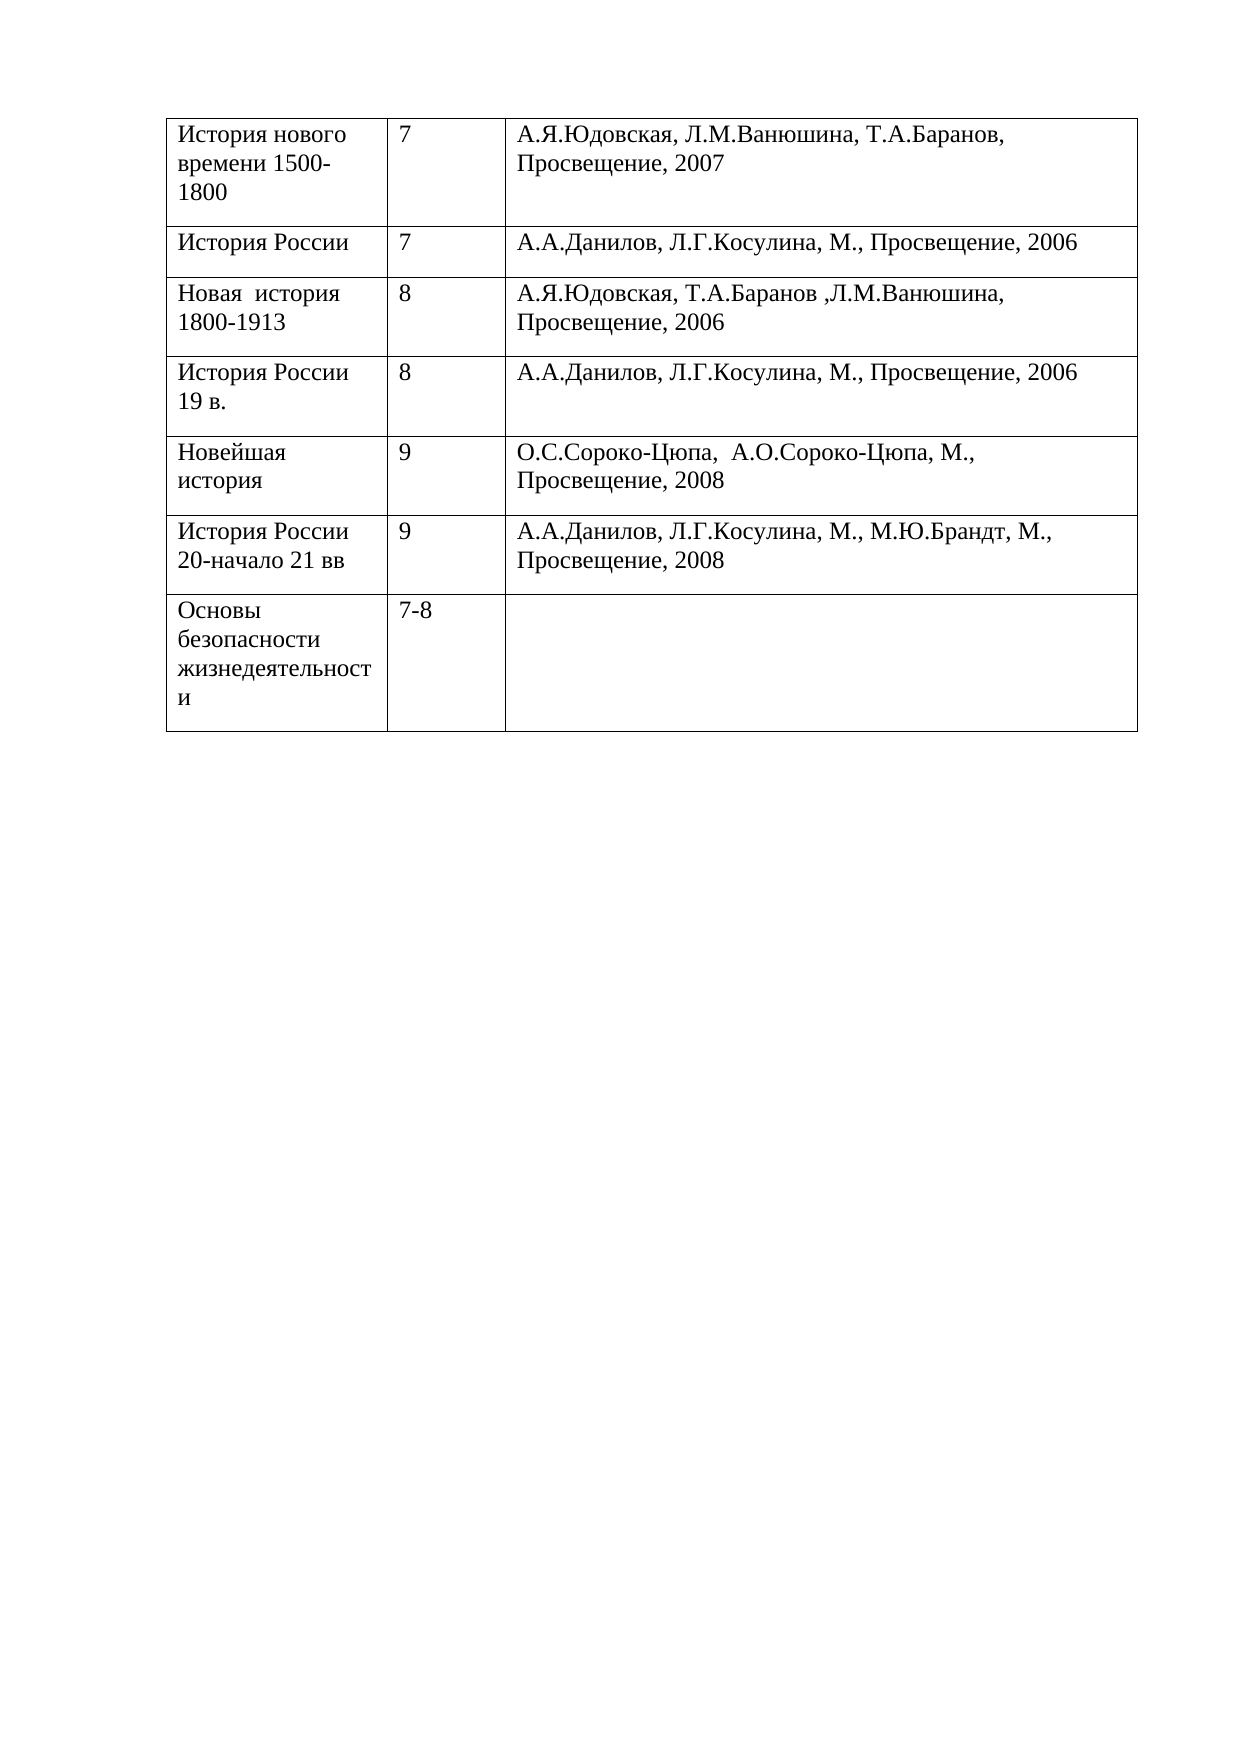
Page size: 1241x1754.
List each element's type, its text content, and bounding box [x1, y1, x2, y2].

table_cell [506, 227, 1137, 277]
table_cell 7-8 [388, 595, 505, 731]
table_cell О.С.Сороко-Цюпа, А.О.Сороко-Цюпа, М., Просвещение, 2008 [506, 437, 1137, 515]
table_cell Новая история 1800-1913 [167, 278, 387, 356]
table_cell Новейшая история [167, 437, 387, 515]
table_cell 9 [388, 437, 505, 515]
table_cell 7 [388, 119, 505, 226]
table_cell 8 [388, 278, 505, 356]
table_cell 8 [388, 357, 505, 436]
table_cell 7 [388, 227, 505, 277]
table_cell 9 [388, 516, 505, 594]
table_cell История России 19 в. [167, 357, 387, 436]
table_cell [506, 595, 1137, 731]
table_cell Основы безопасности жизнедеятельности [167, 595, 387, 731]
table_cell А.Я.Юдовская, Л.М.Ванюшина, Т.А.Баранов, Просвещение, 2007 [506, 119, 1137, 226]
table_cell История России [167, 227, 387, 277]
table_cell История нового времени 1500-1800 [167, 119, 387, 226]
table_cell А.А.Данилов, Л.Г.Косулина, М., М.Ю.Брандт, М., Просвещение, 2008 [506, 516, 1137, 594]
table_cell А.А.Данилов, Л.Г.Косулина, М., Просвещение, 2006 [506, 357, 1137, 436]
table_cell История России 20-начало 21 вв [167, 516, 387, 594]
table_cell А.Я.Юдовская, Т.А.Баранов ,Л.М.Ванюшина, Просвещение, 2006 [506, 278, 1137, 356]
